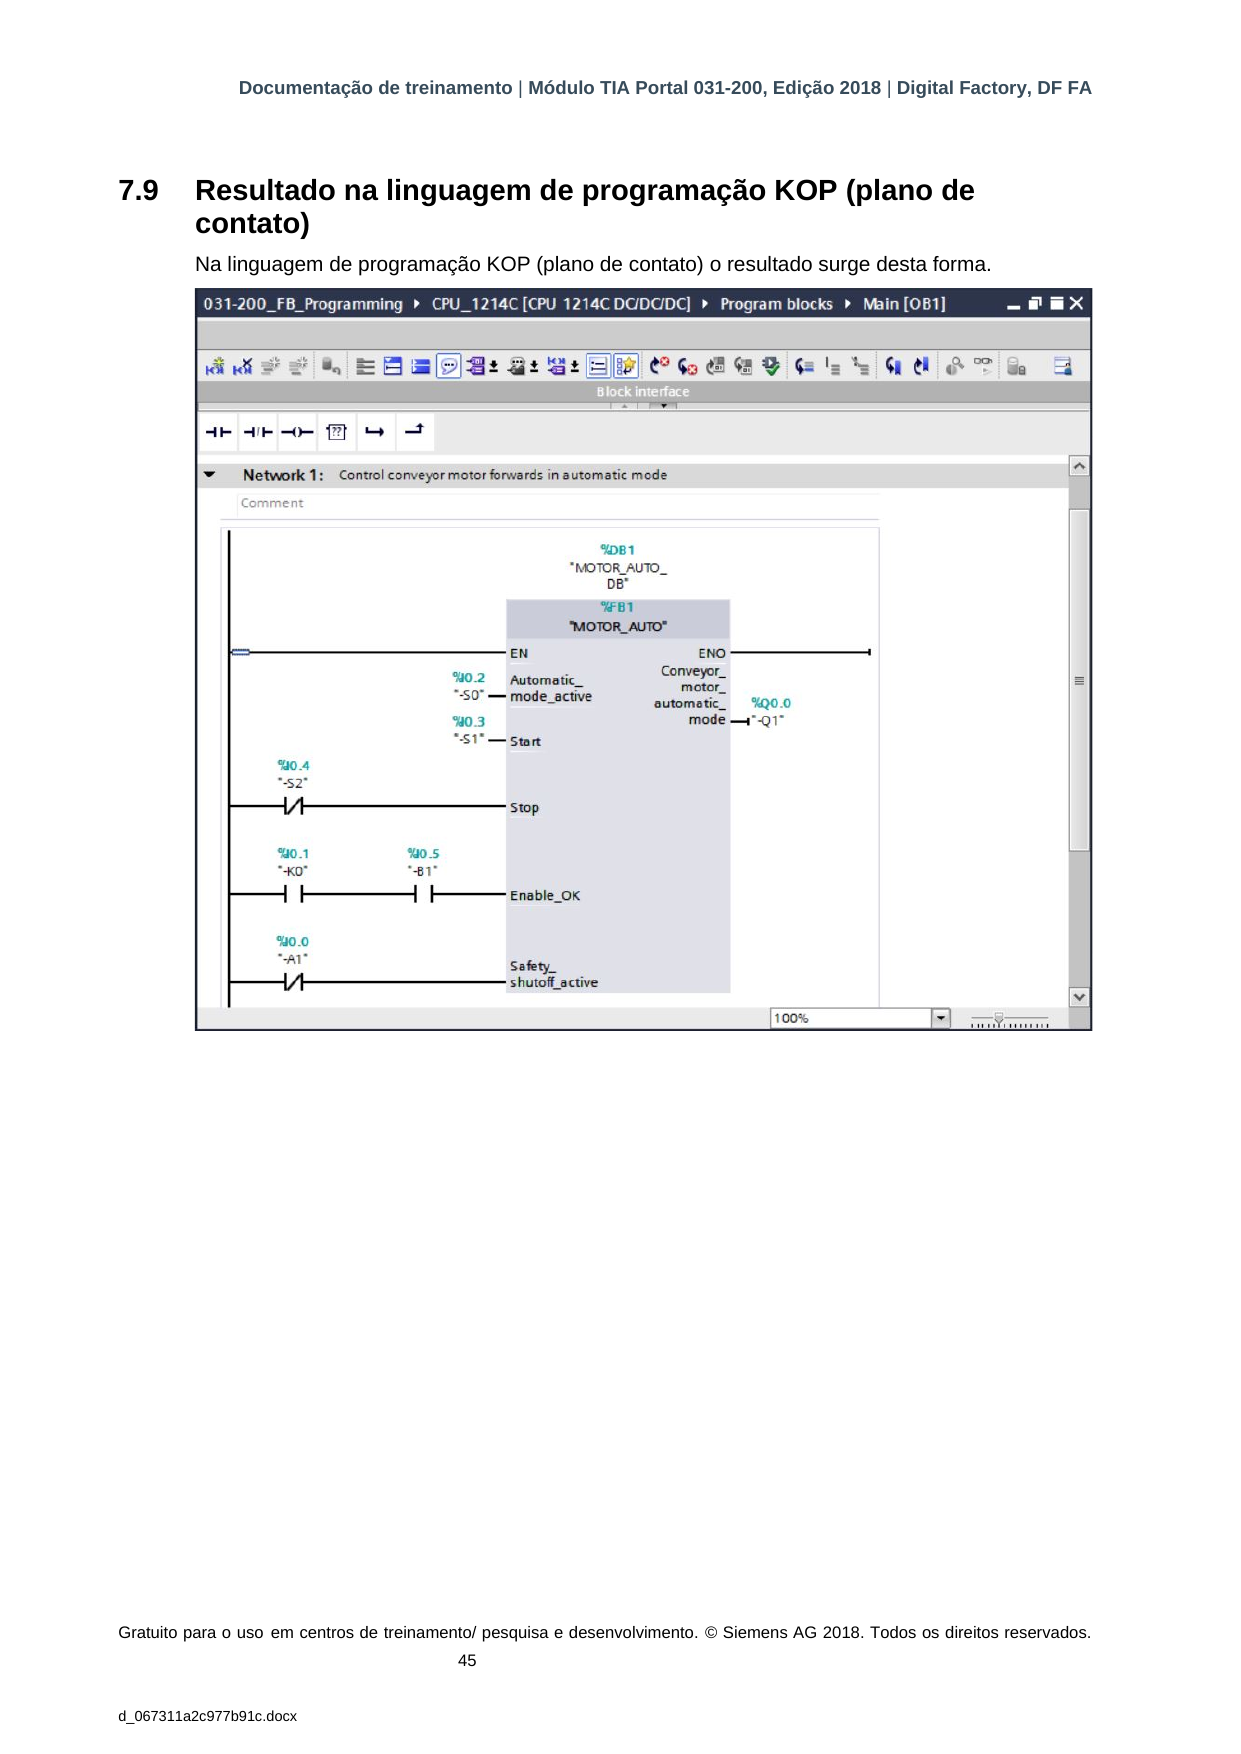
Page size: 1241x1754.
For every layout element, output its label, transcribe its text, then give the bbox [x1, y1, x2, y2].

picture [194, 288, 1093, 1031]
subtitle Resultado na linguagem de programação KOP (plano de contato) [118, 173, 1092, 240]
text Na linguagem de programação KOP (plano de contato) o resultado surge desta forma. [195, 252, 1092, 276]
